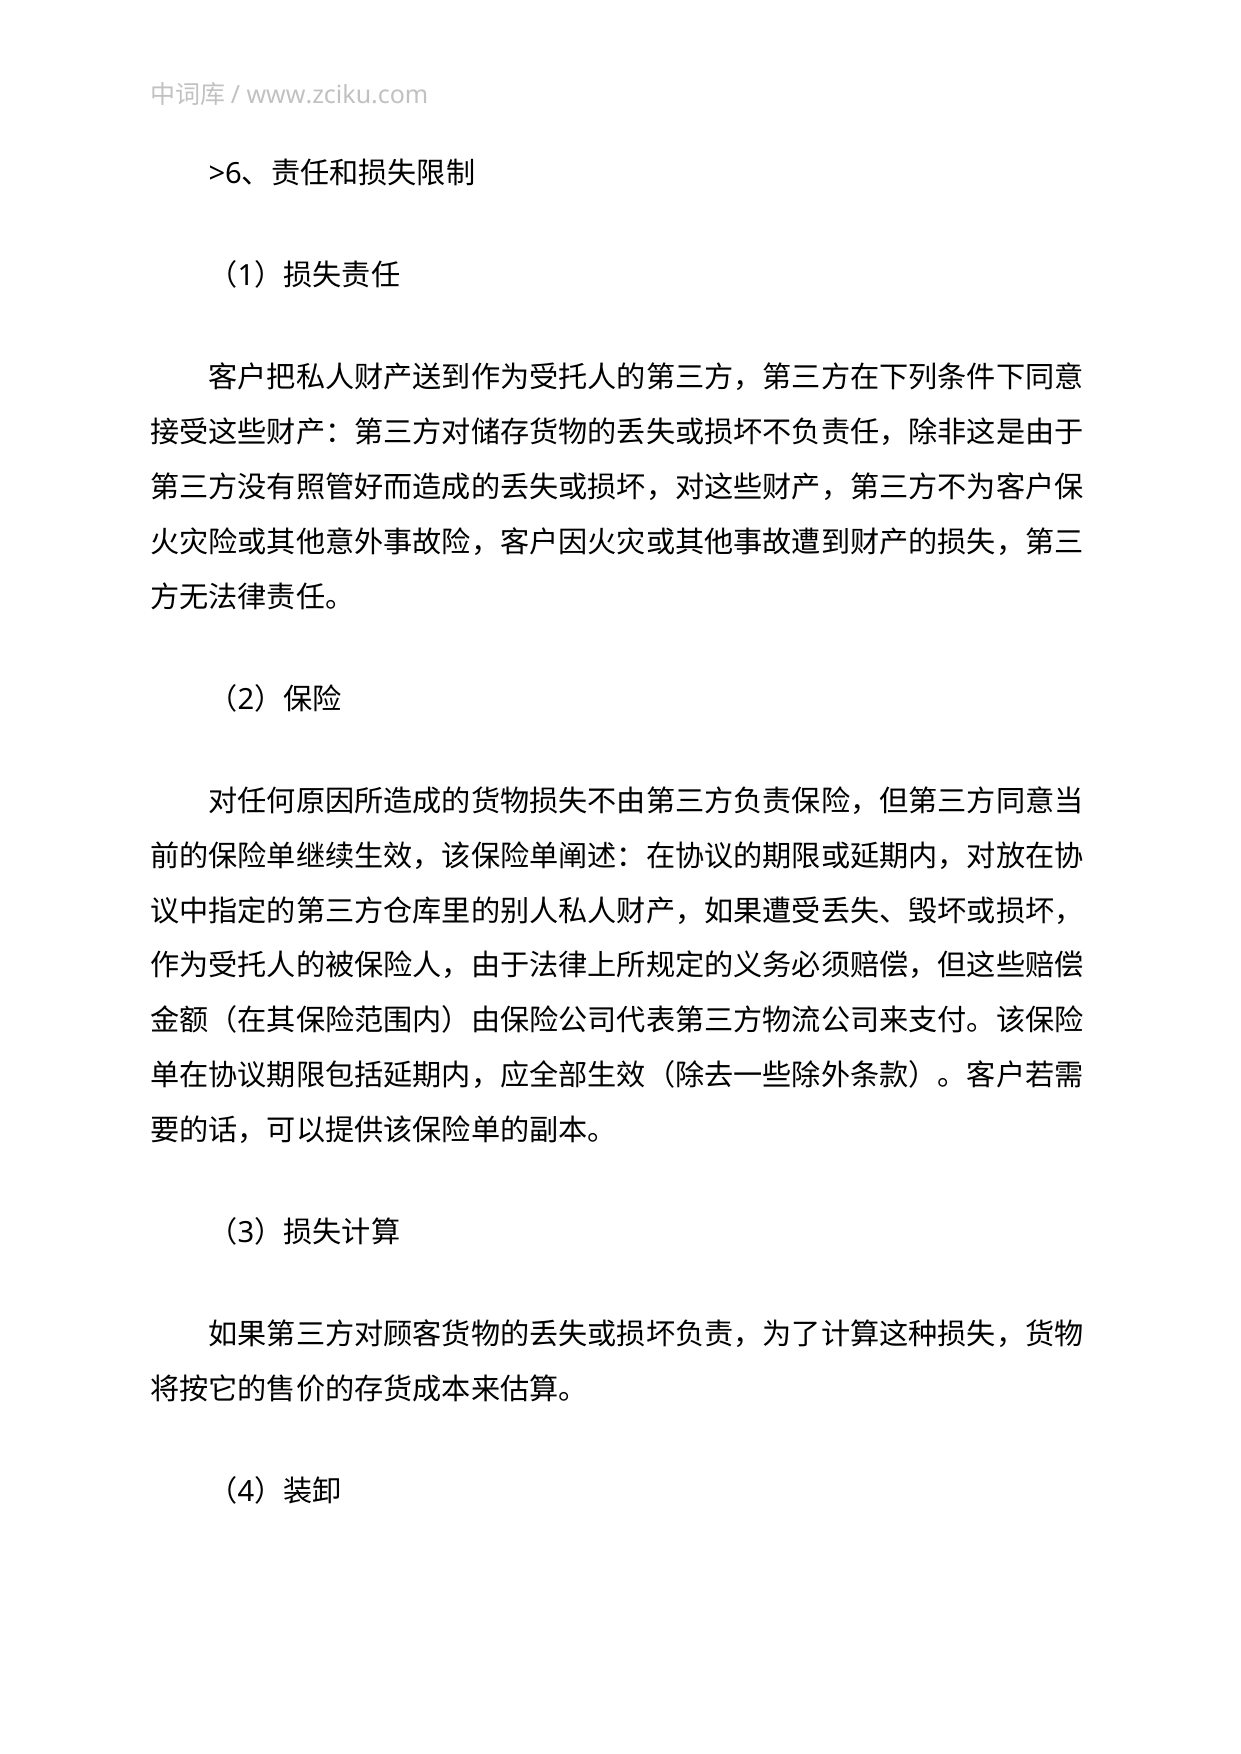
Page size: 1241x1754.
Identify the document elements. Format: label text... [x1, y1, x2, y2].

text 对任何原因所造成的货物损失不由第三方负责保险，但第三方同意当前的保险单继续生效，该保险单阐述：在协议的期限或延期内，对放在协议中指定的第三方仓库里的别人私人财产，如果遭受丢失、毁坏或损坏，作为受托人的被保险人，由于法律上所规定的义务必须赔偿，但这些赔偿金额（在其保险范围内）由保险公司代表第三方物流公司来支付。该保险单在协议期限包括延期内，应全部生效（除去一些除外条款）。客户若需要的话，可以提供该保险单的副本。 [150, 777, 1090, 1149]
text 客户把私人财产送到作为受托人的第三方，第三方在下列条件下同意接受这些财产：第三方对储存货物的丢失或损坏不负责任，除非这是由于第三方没有照管好而造成的丢失或损坏，对这些财产，第三方不为客户保火灾险或其他意外事故险，客户因火灾或其他事故遭到财产的损失，第三方无法律责任。 [150, 354, 1090, 616]
text （2）保险 [150, 675, 1090, 718]
text （3）损失计算 [150, 1208, 1090, 1251]
text （1）损失责任 [150, 252, 1090, 294]
text （4）装卸 [150, 1467, 1090, 1509]
text 如果第三方对顾客货物的丢失或损坏负责，为了计算这种损失，货物将按它的售价的存货成本来估算。 [150, 1310, 1090, 1408]
text >6、责任和损失限制 [150, 150, 1090, 192]
